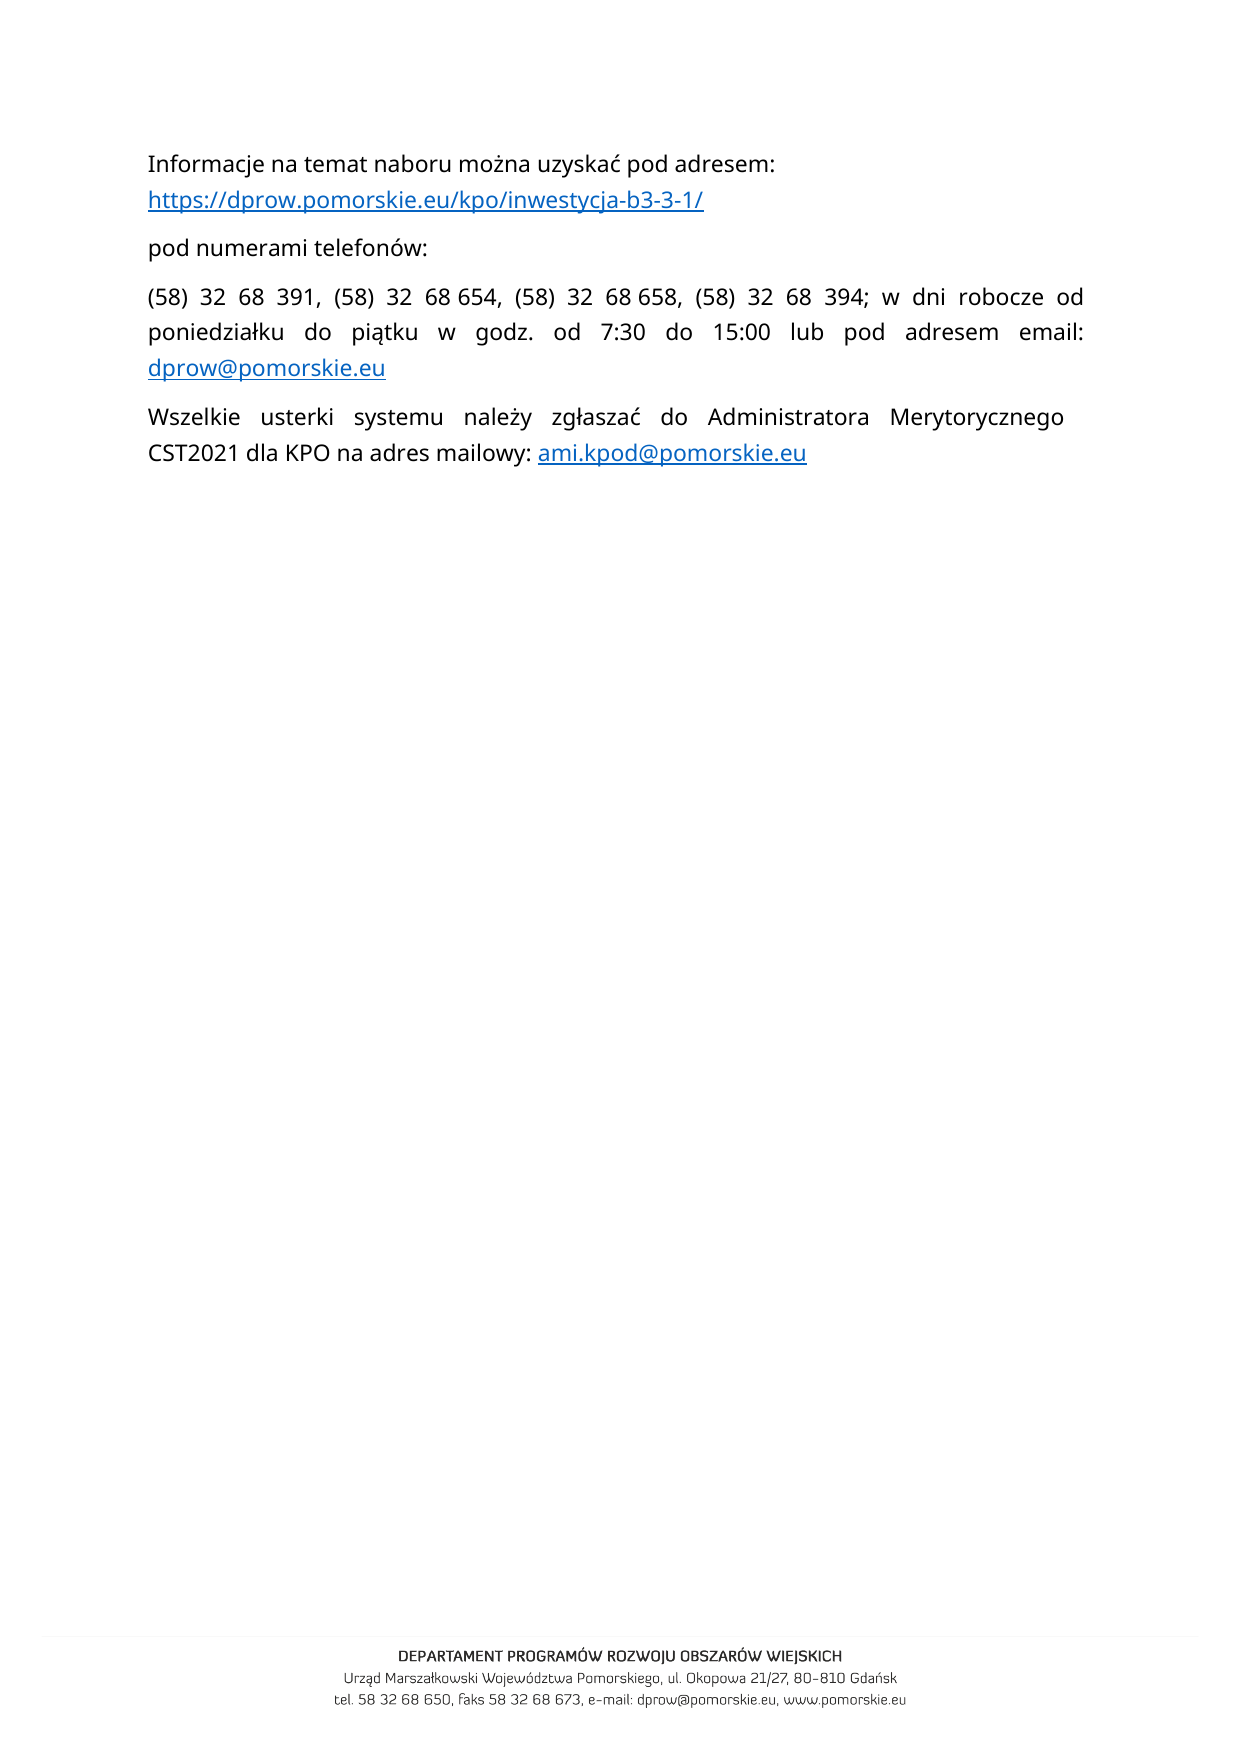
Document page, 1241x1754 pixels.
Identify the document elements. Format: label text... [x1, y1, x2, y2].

picture [41, 1636, 1199, 1708]
text Wszelkie usterki systemu należy zgłaszać do Administratora Merytorycznego CST2021 dla KPO na adres mailowy: ami.kpod@pomorskie.eu [148, 401, 1085, 468]
text (58) 32 68 391, (58) 32 68 654, (58) 32 68 658, (58) 32 68 394; w dni robocze od poniedziałku do piątku w godz. od 7:30 do 15:00 lub pod adresem email: dprow@pomorskie.eu [148, 280, 1085, 383]
text pod numerami telefonów: [148, 232, 1085, 263]
text Informacje na temat naboru można uzyskać pod adresem: https://dprow.pomorskie.eu/kpo/inwestycja-b3-3-1/ [148, 148, 1085, 215]
